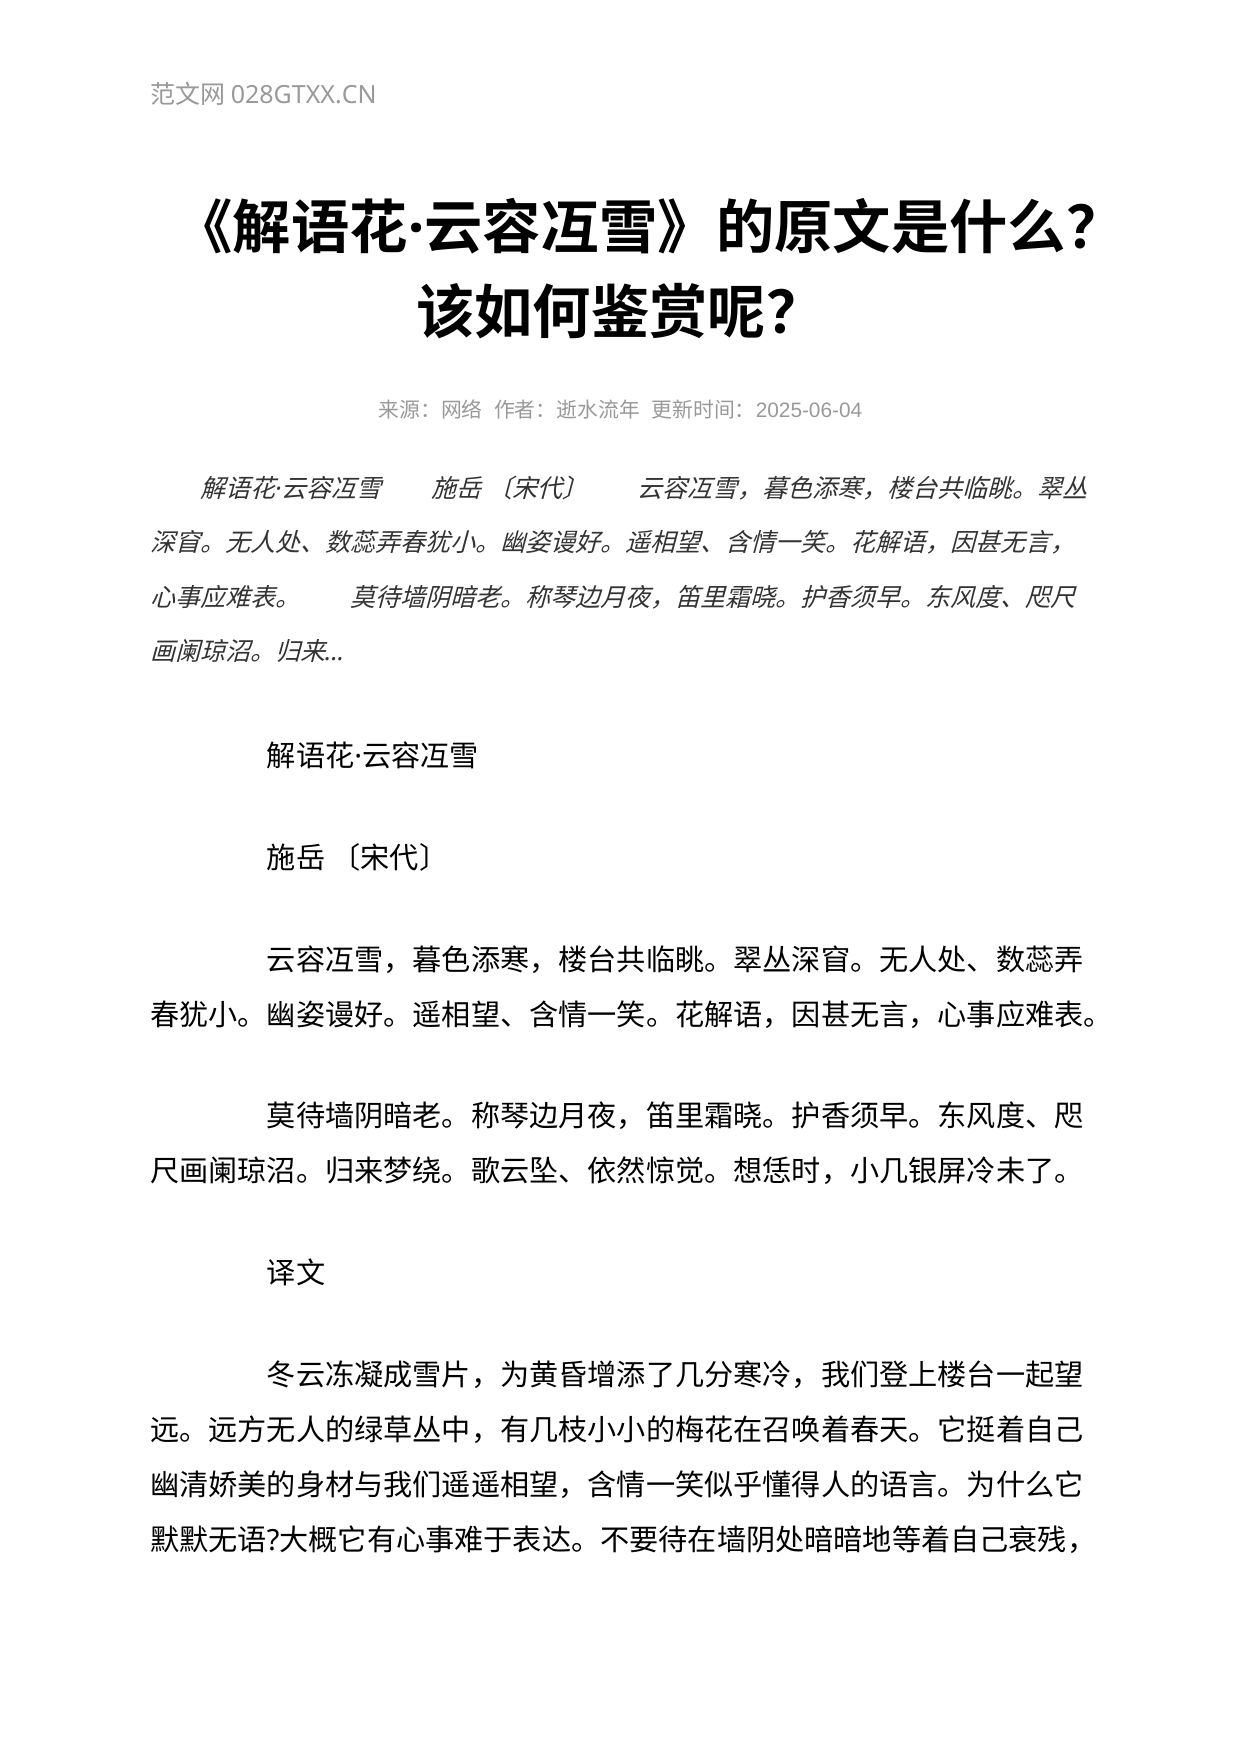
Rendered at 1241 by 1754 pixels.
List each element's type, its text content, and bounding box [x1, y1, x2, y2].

text 译文 [150, 1250, 1090, 1292]
text 解语花·云容冱雪 [150, 733, 1090, 775]
text 解语花·云容冱雪 施岳 〔宋代〕 云容冱雪，暮色添寒，楼台共临眺。翠丛深窅。无人处、数蕊弄春犹小。幽姿谩好。遥相望、含情一笑。花解语，因甚无言，心事应难表。 莫待墙阴暗老。称琴边月夜，笛里霜晓。护香须早。东风度、咫尺画阑琼沼。归来... [150, 468, 1090, 668]
text 施岳 〔宋代〕 [150, 834, 1090, 877]
text 云容冱雪，暮色添寒，楼台共临眺。翠丛深窅。无人处、数蕊弄春犹小。幽姿谩好。遥相望、含情一笑。花解语，因甚无言，心事应难表。 [150, 936, 1090, 1033]
text 来源：网络 作者：逝水流年 更新时间：2025-06-04 [150, 397, 1090, 421]
subtitle 《解语花·云容冱雪》的原文是什么？该如何鉴赏呢？ [150, 181, 1090, 351]
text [150, 1351, 1090, 1558]
text 莫待墙阴暗老。称琴边月夜，笛里霜晓。护香须早。东风度、咫尺画阑琼沼。归来梦绕。歌云坠、依然惊觉。想恁时，小几银屏冷未了。 [150, 1093, 1090, 1190]
